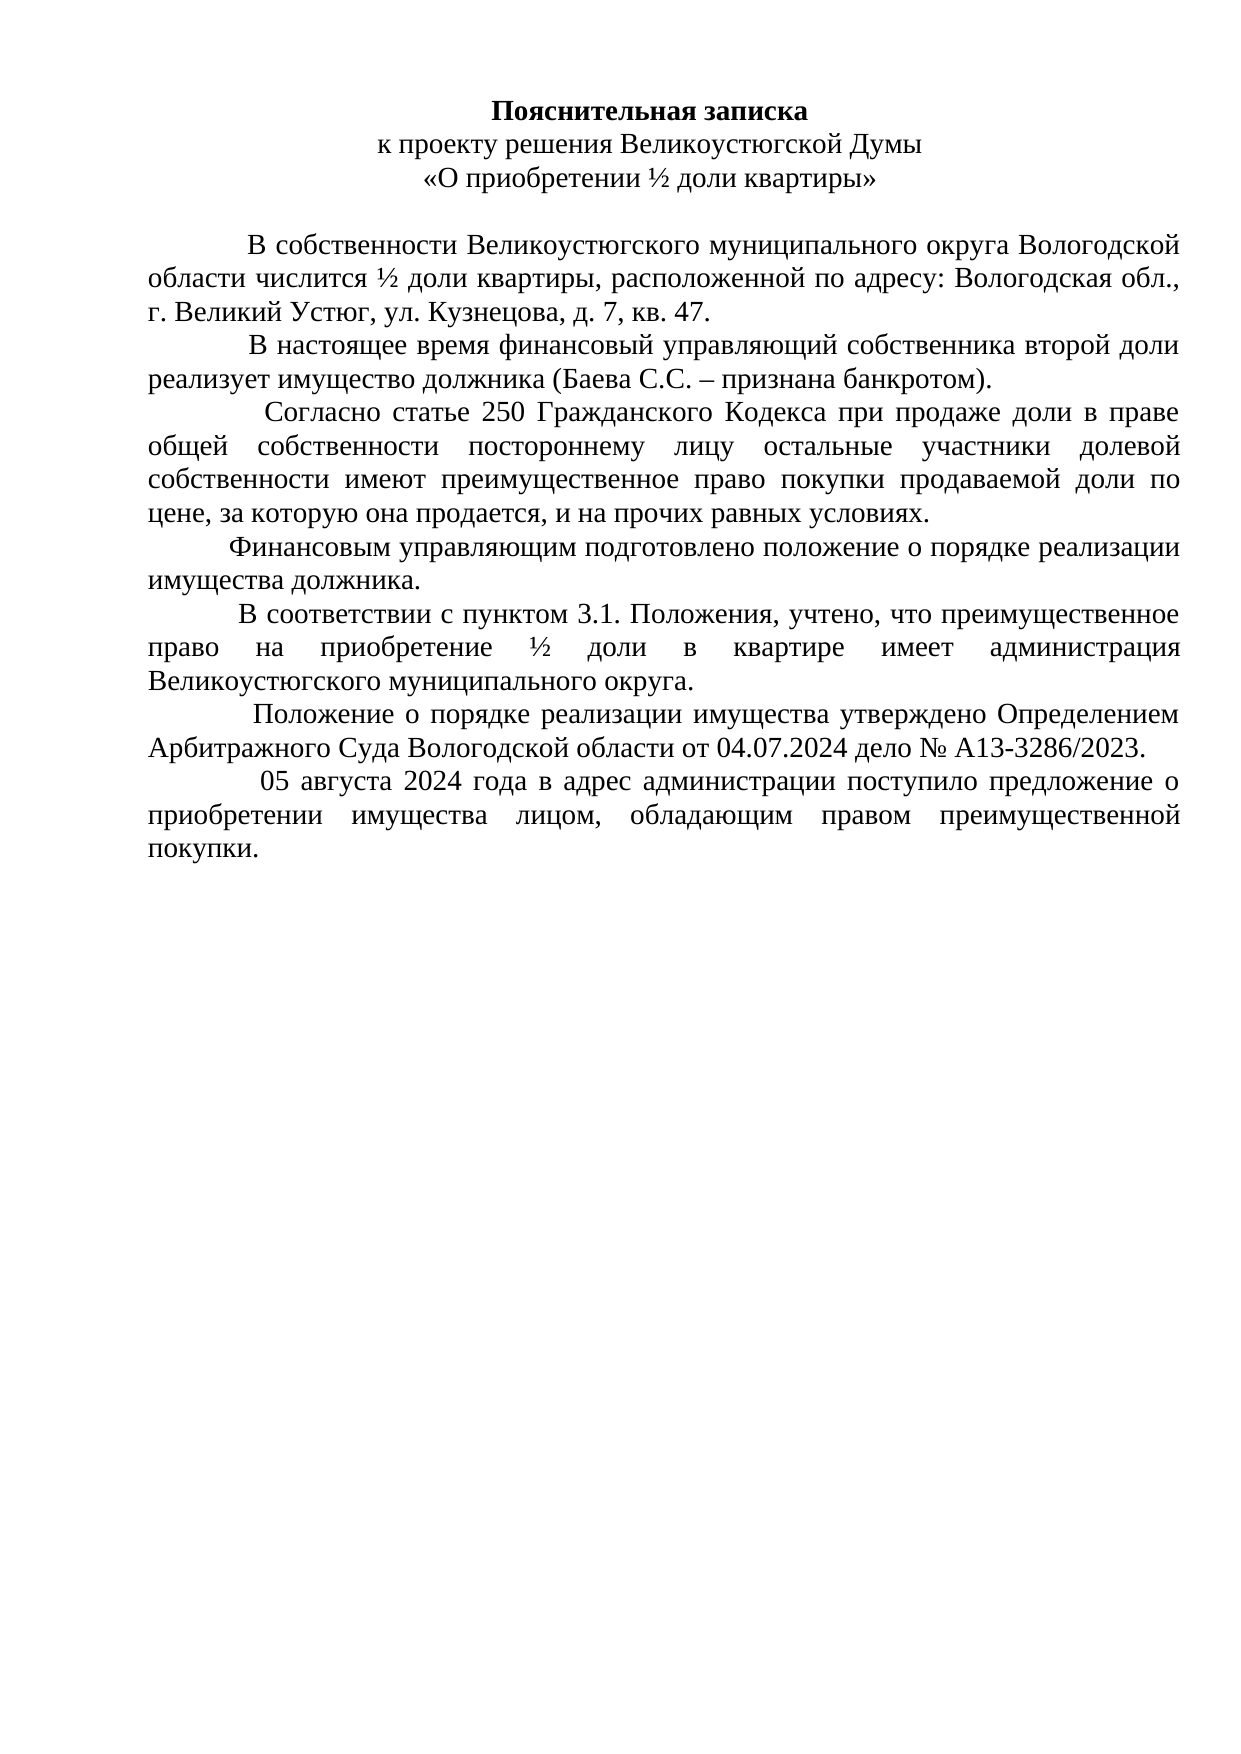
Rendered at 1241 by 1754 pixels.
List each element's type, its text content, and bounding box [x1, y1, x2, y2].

text В собственности Великоустюгского муниципального округа Вологодской области числится ½ доли квартиры, расположенной по адресу: Вологодская обл., г. Великий Устюг, ул. Кузнецова, д. 7, кв. 47. [148, 227, 1181, 327]
text Согласно статье 250 Гражданского Кодекса при продаже доли в праве общей собственности постороннему лицу остальные участники долевой собственности имеют преимущественное право покупки продаваемой доли по цене, за которую она продается, и на прочих равных условиях. [148, 394, 1181, 529]
text к проекту решения Великоустюгской Думы [148, 126, 1152, 160]
text Положение о порядке реализации имущества утверждено Определением Арбитражного Суда Вологодской области от 04.07.2024 дело № А13-3286/2023. [148, 696, 1181, 763]
text 05 августа 2024 года в адрес администрации поступило предложение о приобретении имущества лицом, обладающим правом преимущественной покупки. [148, 763, 1181, 864]
text Финансовым управляющим подготовлено положение о порядке реализации имущества должника. [148, 529, 1181, 596]
text «О приобретении ½ доли квартиры» [148, 160, 1152, 193]
text Пояснительная записка [148, 93, 1152, 126]
text В настоящее время финансовый управляющий собственника второй доли реализует имущество должника (Баева С.С. – признана банкротом). [148, 327, 1181, 394]
text В соответствии с пунктом 3.1. Положения, учтено, что преимущественное право на приобретение ½ доли в квартире имеет администрация Великоустюгского муниципального округа. [148, 596, 1181, 696]
